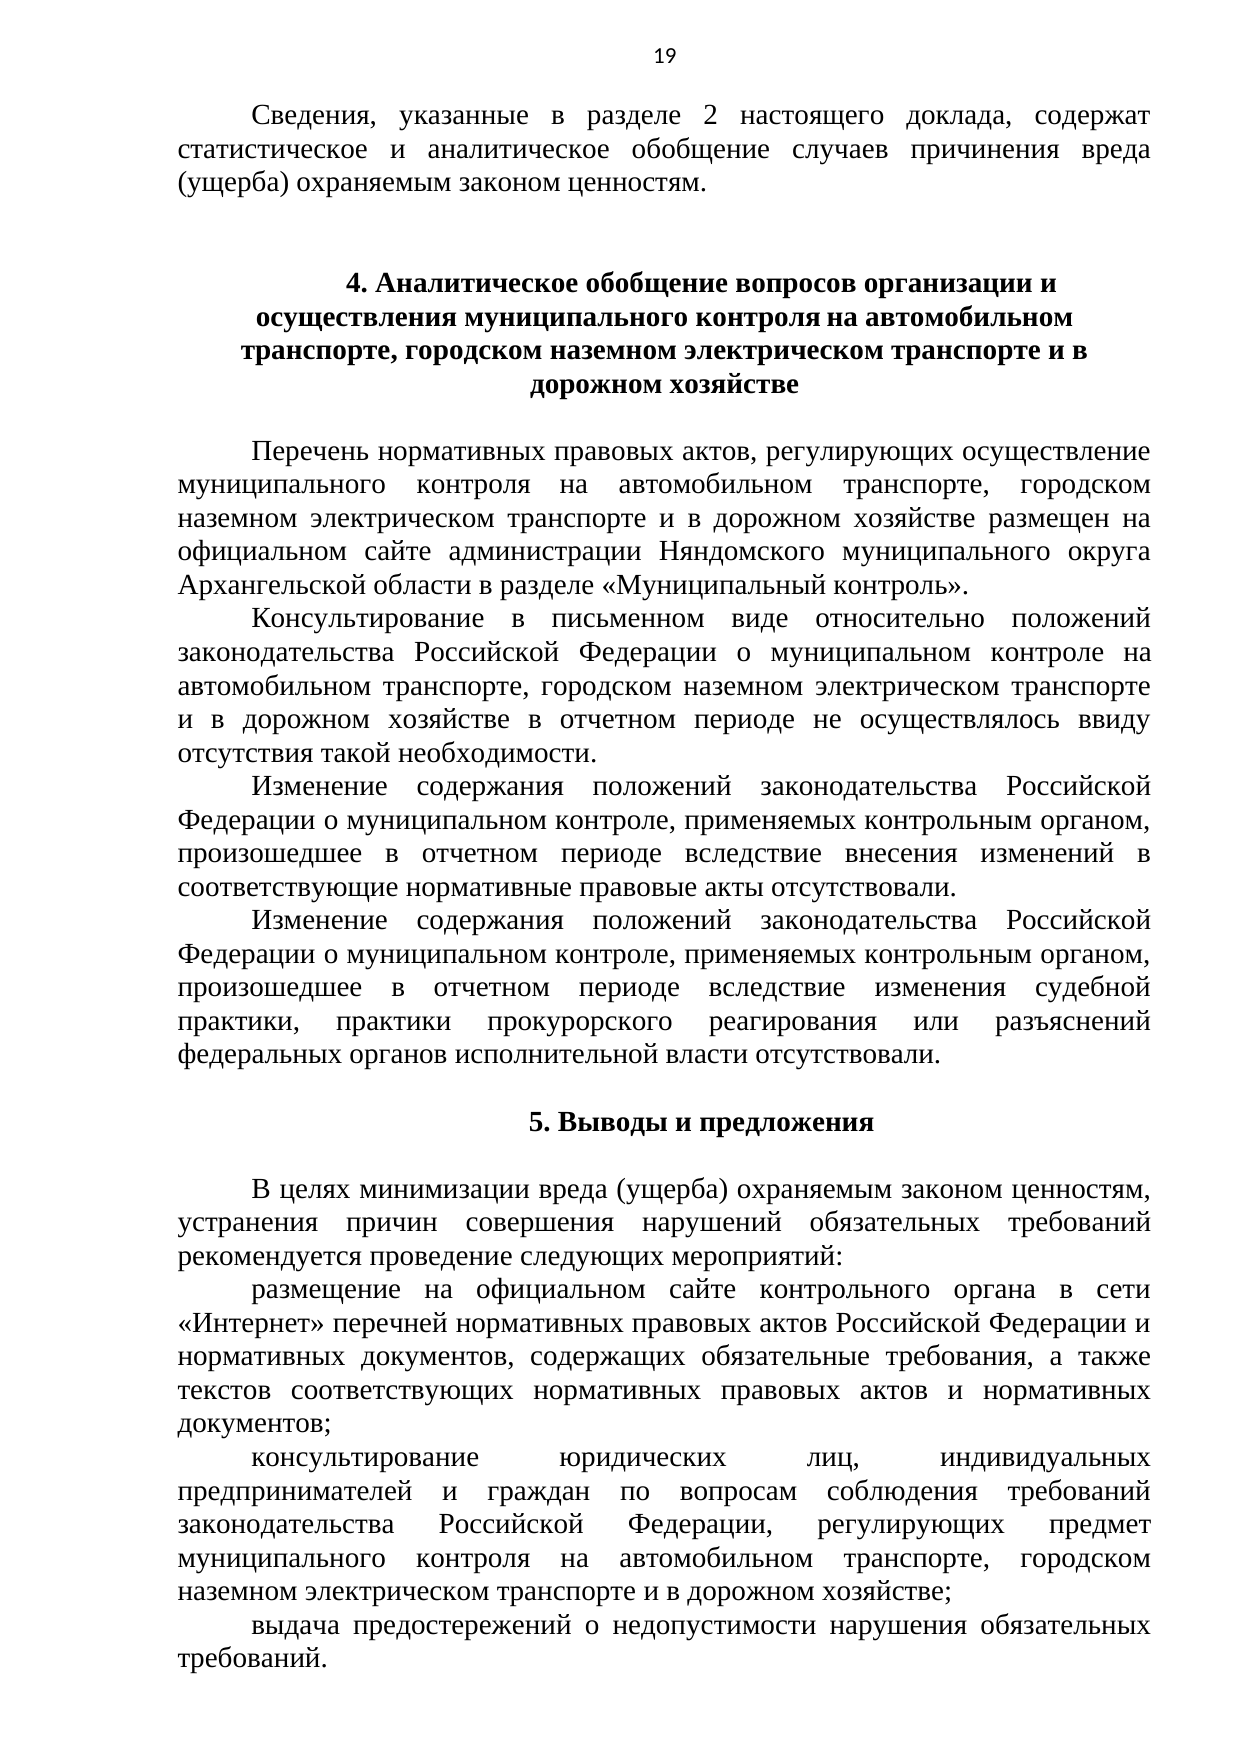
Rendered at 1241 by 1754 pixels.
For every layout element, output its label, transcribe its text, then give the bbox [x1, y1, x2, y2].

text Перечень нормативных правовых актов, регулирующих осуществление муниципального контроля на автомобильном транспорте, городском наземном электрическом транспорте и в дорожном хозяйстве размещен на официальном сайте администрации Няндомского муниципального округа Архангельской области в разделе «Муниципальный контроль». [177, 433, 1152, 601]
text В целях минимизации вреда (ущерба) охраняемым законом ценностям, устранения причин совершения нарушений обязательных требований рекомендуется проведение следующих мероприятий: [177, 1171, 1152, 1271]
text консультирование юридических лиц, индивидуальных предпринимателей и граждан по вопросам соблюдения требований законодательства Российской Федерации, регулирующих предмет муниципального контроля на автомобильном транспорте, городском наземном электрическом транспорте и в дорожном хозяйстве; [177, 1439, 1152, 1607]
text Изменение содержания положений законодательства Российской Федерации о муниципальном контроле, применяемых контрольным органом, произошедшее в отчетном периоде вследствие изменения судебной практики, практики прокурорского реагирования или разъяснений федеральных органов исполнительной власти отсутствовали. [177, 902, 1152, 1070]
text размещение на официальном сайте контрольного органа в сети «Интернет» перечней нормативных правовых актов Российской Федерации и нормативных документов, содержащих обязательные требования, а также текстов соответствующих нормативных правовых актов и нормативных документов; [177, 1271, 1152, 1439]
text Изменение содержания положений законодательства Российской Федерации о муниципальном контроле, применяемых контрольным органом, произошедшее в отчетном периоде вследствие внесения изменений в соответствующие нормативные правовые акты отсутствовали. [177, 768, 1152, 902]
text 5. Выводы и предложения [177, 1104, 1152, 1137]
text выдача предостережений о недопустимости нарушения обязательных требований. [177, 1607, 1152, 1674]
text 4. Аналитическое обобщение вопросов организации и осуществления муниципального контроля на автомобильном транспорте, городском наземном электрическом транспорте и в дорожном хозяйстве [177, 265, 1152, 399]
text Сведения, указанные в разделе 2 настоящего доклада, содержат статистическое и аналитическое обобщение случаев причинения вреда (ущерба) охраняемым законом ценностям. [177, 97, 1152, 198]
text Консультирование в письменном виде относительно положений законодательства Российской Федерации о муниципальном контроле на автомобильном транспорте, городском наземном электрическом транспорте и в дорожном хозяйстве в отчетном периоде не осуществлялось ввиду отсутствия такой необходимости. [177, 601, 1152, 768]
